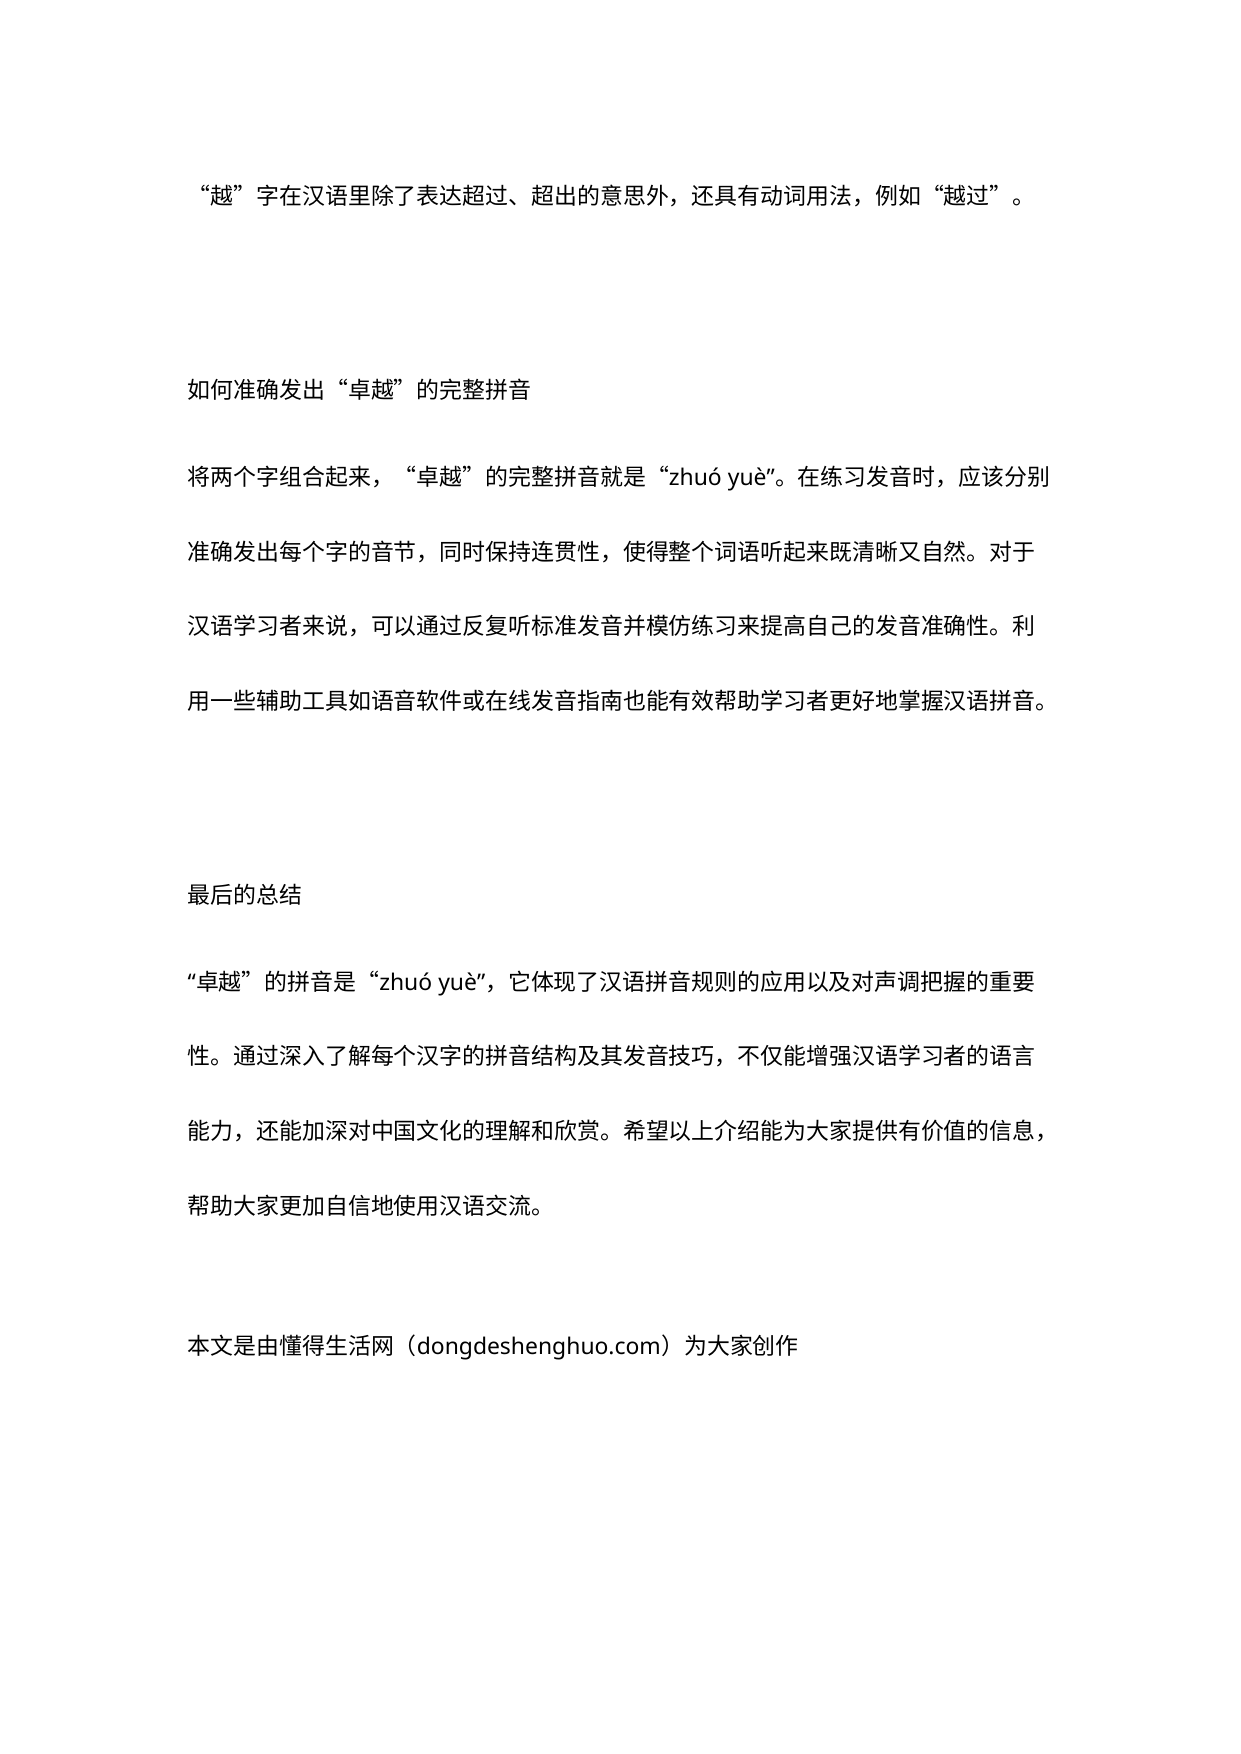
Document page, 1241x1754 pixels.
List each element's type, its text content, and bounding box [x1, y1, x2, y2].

text 将两个字组合起来，“卓越”的完整拼音就是“zhuó yuè”。在练习发音时，应该分别准确发出每个字的音节，同时保持连贯性，使得整个词语听起来既清晰又自然。对于汉语学习者来说，可以通过反复听标准发音并模仿练习来提高自己的发音准确性。利用一些辅助工具如语音软件或在线发音指南也能有效帮助学习者更好地掌握汉语拼音。 [187, 443, 1053, 732]
text 本文是由懂得生活网（dongdeshenghuo.com）为大家创作 [187, 1312, 1053, 1377]
text 如何准确发出“卓越”的完整拼音 [187, 356, 1053, 421]
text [187, 162, 1053, 227]
text “卓越”的拼音是“zhuó yuè”，它体现了汉语拼音规则的应用以及对声调把握的重要性。通过深入了解每个汉字的拼音结构及其发音技巧，不仅能增强汉语学习者的语言能力，还能加深对中国文化的理解和欣赏。希望以上介绍能为大家提供有价值的信息，帮助大家更加自信地使用汉语交流。 [187, 948, 1053, 1237]
text 最后的总结 [187, 861, 1053, 926]
